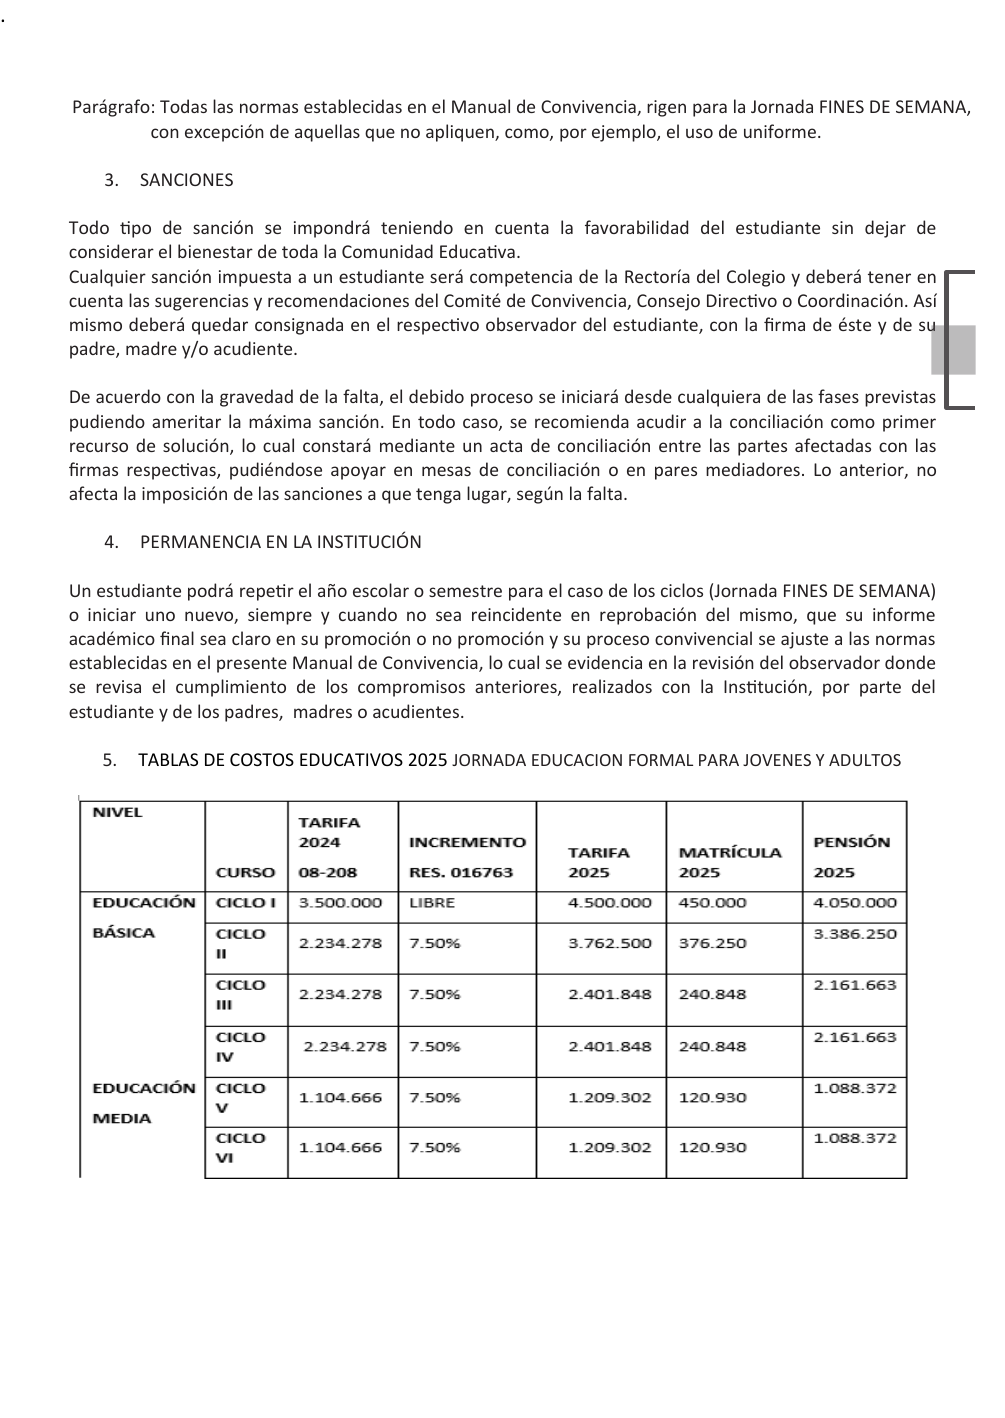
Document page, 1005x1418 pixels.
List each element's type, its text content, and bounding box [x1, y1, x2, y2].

text Todo tipo de sanción se impondrá teniendo en cuenta la favorabilidad del estudiante sin dejar de considerar el bienestar de toda la Comunidad Educativa. [69, 216, 938, 264]
list PERMANENCIA EN LA INSTITUCIÓN [104, 530, 973, 554]
text Un estudiante podrá repetir el año escolar o semestre para el caso de los ciclos (Jornada FINES DE SEMANA) o iniciar uno nuevo, siempre y cuando no sea reincidente en reprobación del mismo, que su informe académico final sea claro en su promoción o no promoción y su proceso convivencial se ajuste a las normas establecidas en el presente Manual de Convivencia, lo cual se evidencia en la revisión del observador donde se revisa el cumplimiento de los compromisos anteriores, realizados con la Institución, por parte del estudiante y de los padres, madres o acudientes. [68, 578, 938, 723]
list SANCIONES [104, 167, 973, 191]
text Cualquier sanción impuesta a un estudiante será competencia de la Rectoría del Colegio y deberá tener en cuenta las sugerencias y recomendaciones del Comité de Convivencia, Consejo Directivo o Coordinación. Así mismo deberá quedar consignada en el respectivo observador del estudiante, con la firma de éste y de su padre, madre y/o acudiente. [68, 264, 939, 361]
picture [78, 795, 916, 1179]
text De acuerdo con la gravedad de la falta, el debido proceso se iniciará desde cualquiera de las fases previstas pudiendo ameritar la máxima sanción. En todo caso, se recomienda acudir a la conciliación como primer recurso de solución, lo cual constará mediante un acta de conciliación entre las partes afectadas con las firmas respectivas, pudiéndose apoyar en mesas de conciliación o en pares mediadores. Lo anterior, no afecta la imposición de las sanciones a que tenga lugar, según la falta. [68, 385, 938, 506]
list TABLAS DE COSTOS EDUCATIVOS 2025 JORNADA EDUCACION FORMAL PARA JOVENES Y ADULTOS [102, 747, 938, 771]
text Parágrafo: Todas las normas establecidas en el Manual de Convivencia, rigen para la Jornada FINES DE SEMANA, con excepción de aquellas que no apliquen, como, por ejemplo, el uso de uniforme. [0, 95, 973, 143]
